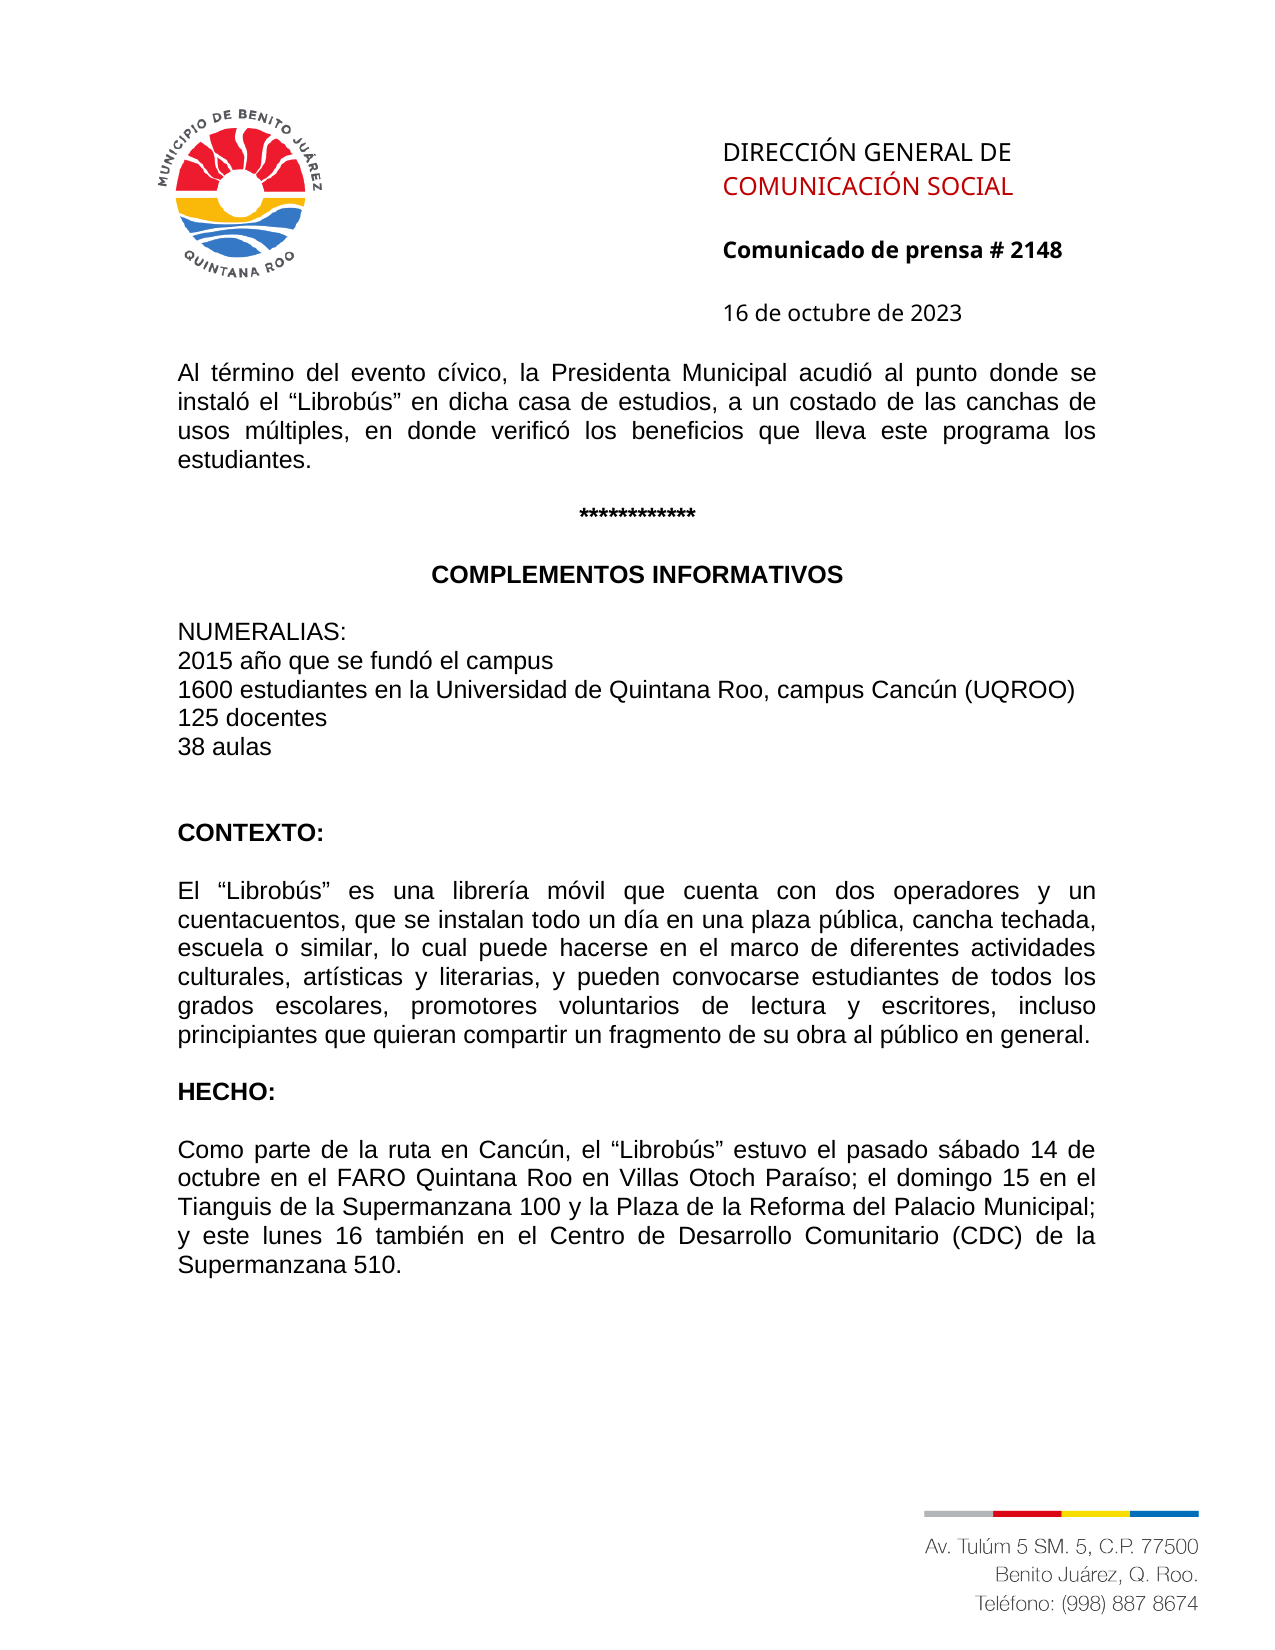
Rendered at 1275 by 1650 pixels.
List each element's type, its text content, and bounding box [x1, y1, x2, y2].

text COMPLEMENTOS INFORMATIVOS [177, 560, 1098, 588]
text 38 aulas [177, 732, 1098, 761]
text 2015 año que se fundó el campus [177, 646, 1098, 675]
text ************ [177, 502, 1098, 531]
text Como parte de la ruta en Cancún, el “Librobús” estuvo el pasado sábado 14 de octubre en el FARO Quintana Roo en Villas Otoch Paraíso; el domingo 15 en el Tianguis de la Supermanzana 100 y la Plaza de la Reforma del Palacio Municipal; y este lunes 16 también en el Centro de Desarrollo Comunitario (CDC) de la Supermanzana 510. [177, 1135, 1098, 1278]
picture [910, 1482, 1260, 1634]
text El “Librobús” es una librería móvil que cuenta con dos operadores y un cuentacuentos, que se instalan todo un día en una plaza pública, cancha techada, escuela o similar, lo cual puede hacerse en el marco de diferentes actividades culturales, artísticas y literarias, y pueden convocarse estudiantes de todos los grados escolares, promotores voluntarios de lectura y escritores, incluso principiantes que quieran compartir un fragmento de su obra al público en general. [177, 876, 1098, 1048]
text 1600 estudiantes en la Universidad de Quintana Roo, campus Cancún (UQROO) [177, 675, 1098, 703]
picture [141, 104, 334, 282]
text Al término del evento cívico, la Presidenta Municipal acudió al punto donde se instaló el “Librobús” en dicha casa de estudios, a un costado de las canchas de usos múltiples, en donde verificó los beneficios que lleva este programa los estudiantes. [177, 358, 1098, 473]
text NUMERALIAS: [177, 617, 1098, 646]
text HECHO: [177, 1077, 1098, 1106]
text CONTEXTO: [177, 818, 1098, 847]
text 125 docentes [177, 703, 1098, 732]
